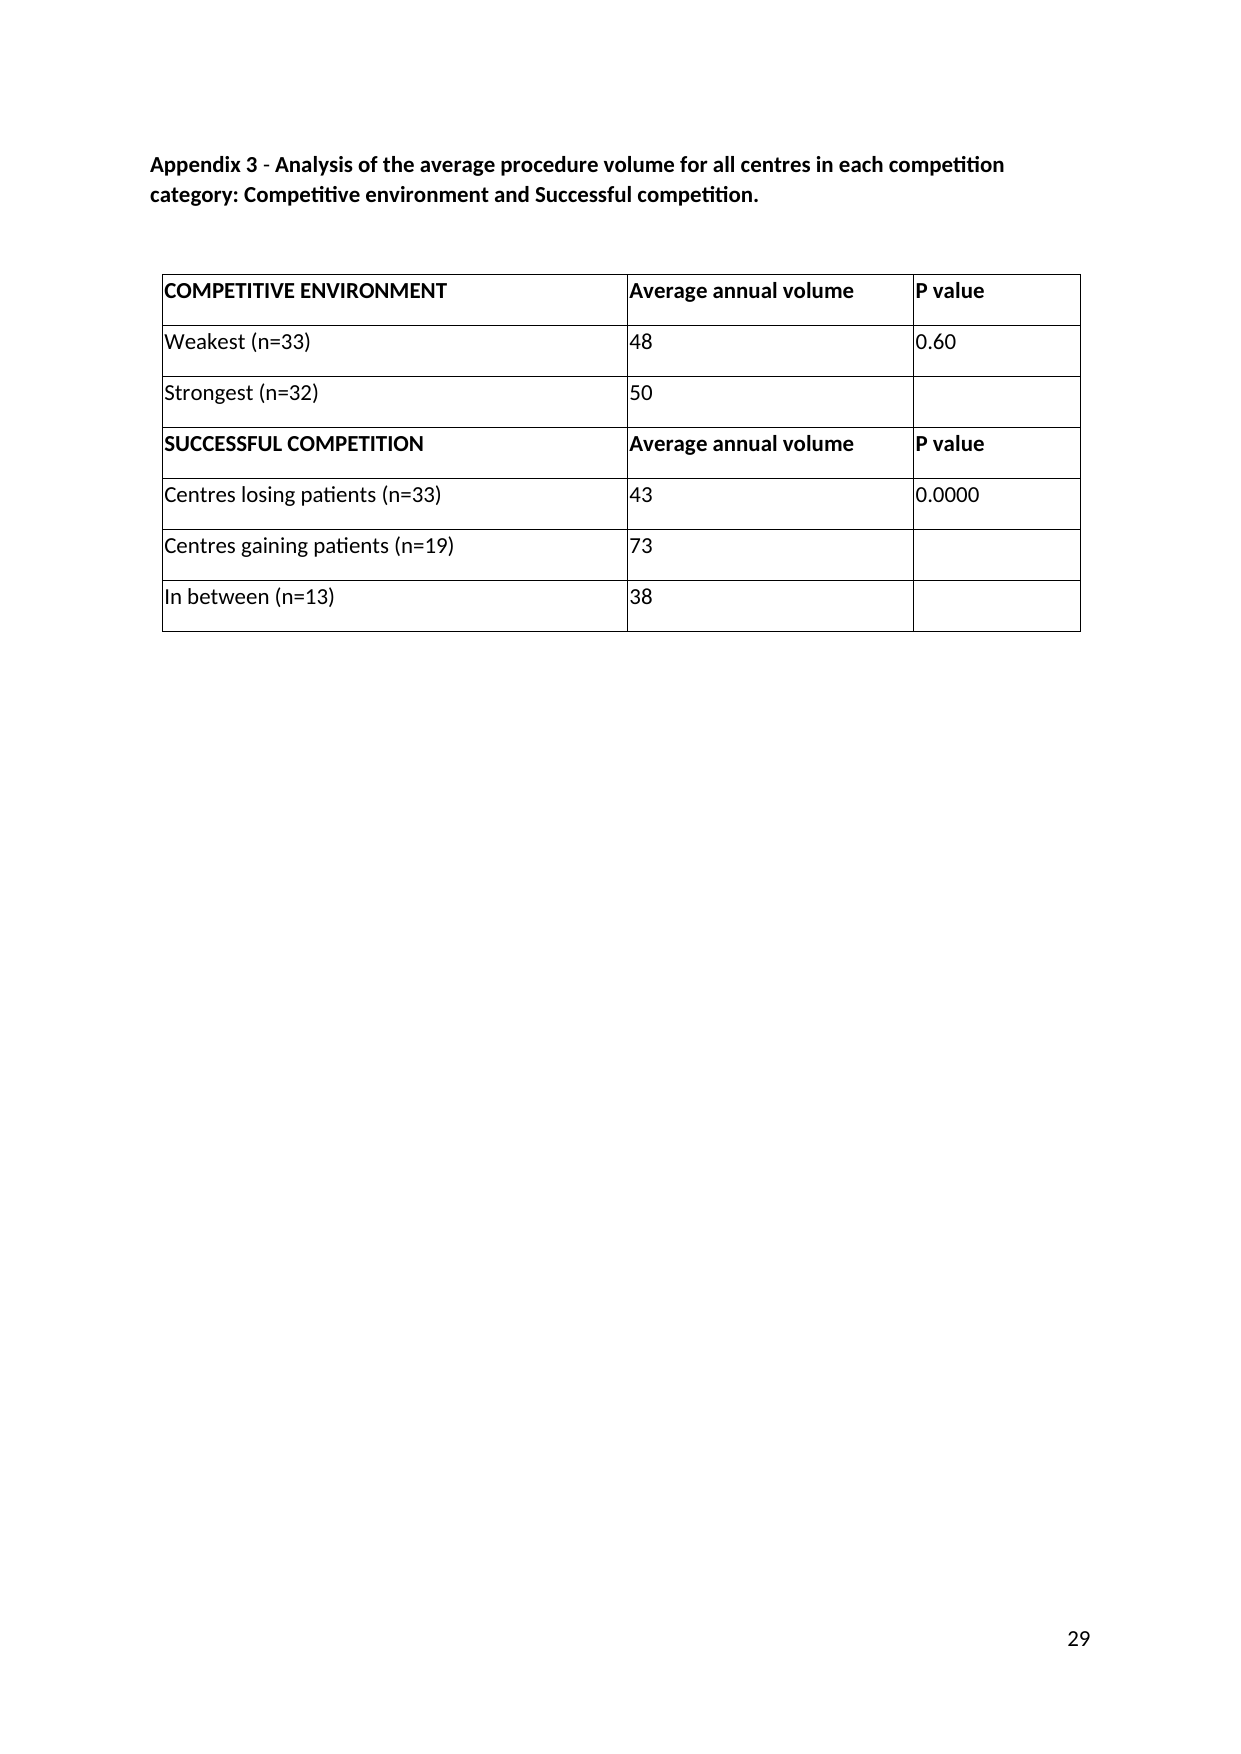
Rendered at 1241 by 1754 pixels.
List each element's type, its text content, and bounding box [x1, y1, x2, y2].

table_cell 0.0000 [914, 479, 1080, 529]
table_cell P value [914, 428, 1080, 478]
table_cell [914, 530, 1080, 579]
table_cell 73 [628, 530, 913, 579]
table_cell 38 [628, 581, 913, 631]
table_cell In between (n=13) [163, 581, 627, 631]
table_header Average annual volume [628, 275, 913, 325]
text Appendix 3 - Analysis of the average procedure volume for all centres in each competition category: Competitive environment and Successful competition. [150, 150, 1090, 208]
table_cell Strongest (n=32) [163, 377, 627, 427]
table_cell 0.60 [914, 326, 1080, 376]
table_header COMPETITIVE ENVIRONMENT [163, 275, 627, 325]
table_cell [914, 377, 1080, 427]
table_cell Average annual volume [628, 428, 913, 478]
table_cell 50 [628, 377, 913, 427]
table_cell [914, 581, 1080, 631]
table_cell 43 [628, 479, 913, 529]
table_header P value [914, 275, 1080, 325]
table_cell Weakest (n=33) [163, 326, 627, 376]
table_cell 48 [628, 326, 913, 376]
table_cell Centres gaining patients (n=19) [163, 530, 627, 579]
table_cell Centres losing patients (n=33) [163, 479, 627, 529]
table_cell SUCCESSFUL COMPETITION [163, 428, 627, 478]
